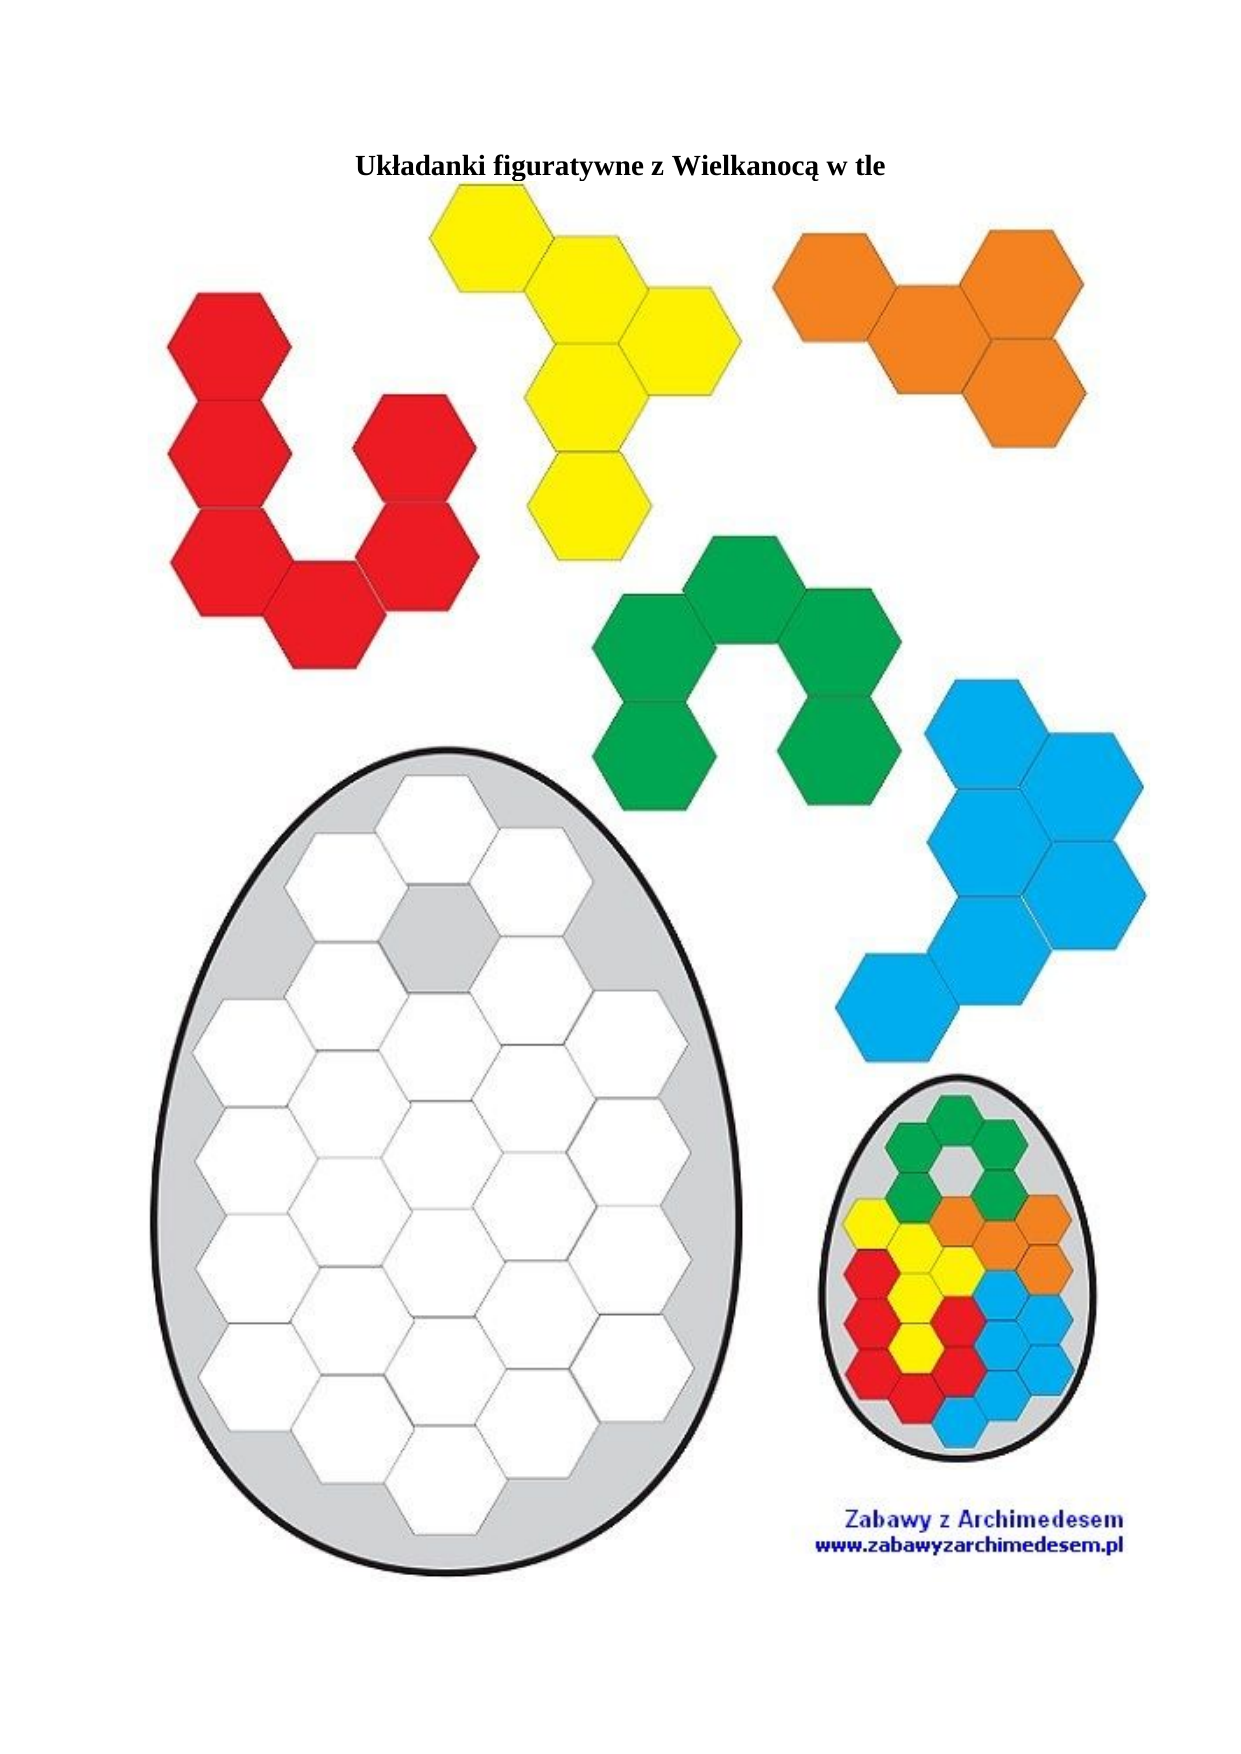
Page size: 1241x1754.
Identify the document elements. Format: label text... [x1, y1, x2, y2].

picture [147, 181, 1151, 1582]
text Układanki figuratywne z Wielkanocą w tle [148, 148, 1093, 181]
